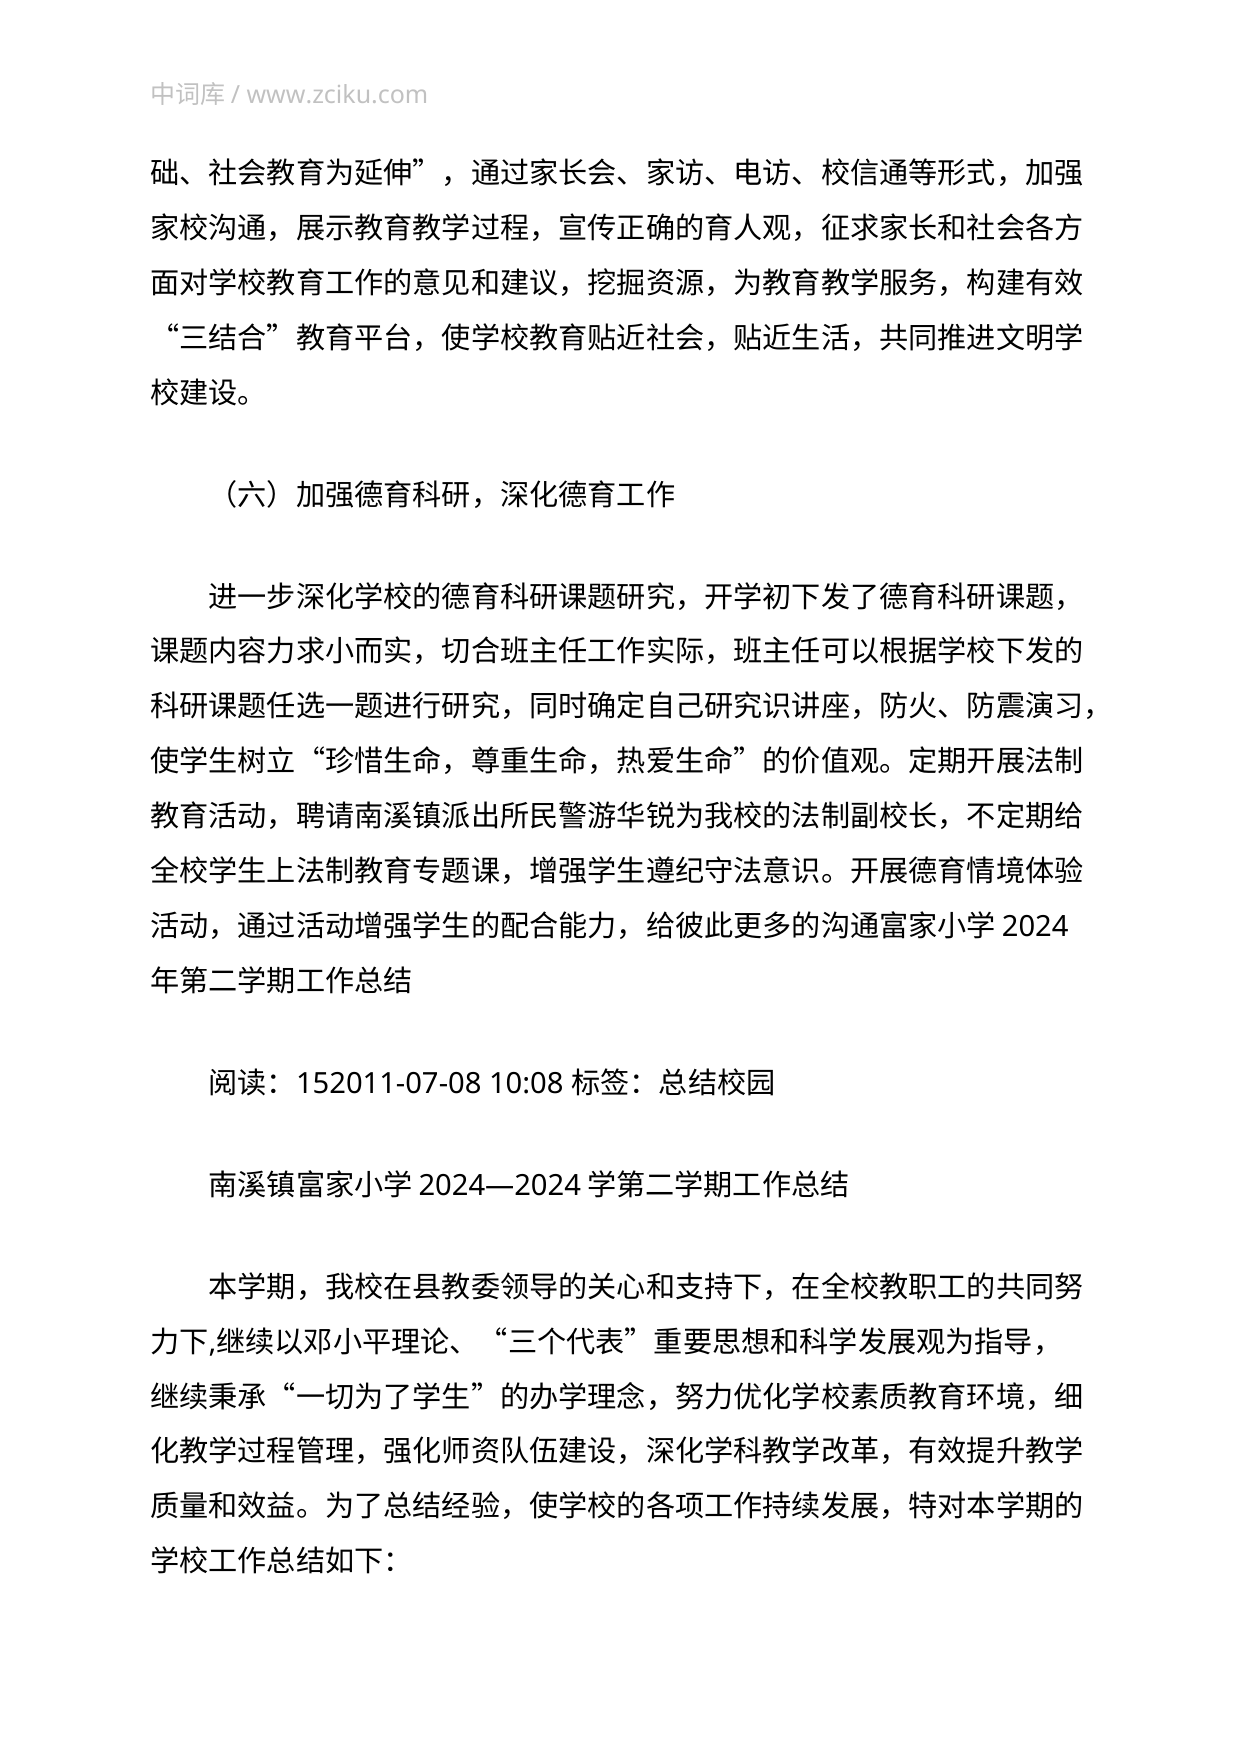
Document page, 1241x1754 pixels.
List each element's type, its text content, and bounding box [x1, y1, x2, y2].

text 进一步深化学校的德育科研课题研究，开学初下发了德育科研课题，课题内容力求小而实，切合班主任工作实际，班主任可以根据学校下发的科研课题任选一题进行研究，同时确定自己研究识讲座，防火、防震演习，使学生树立“珍惜生命，尊重生命，热爱生命”的价值观。定期开展法制教育活动，聘请南溪镇派出所民警游华锐为我校的法制副校长，不定期给全校学生上法制教育专题课，增强学生遵纪守法意识。开展德育情境体验活动，通过活动增强学生的配合能力，给彼此更多的沟通富家小学2024年第二学期工作总结 [150, 573, 1090, 1000]
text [150, 150, 1090, 412]
text 南溪镇富家小学2024—2024学第二学期工作总结 [150, 1161, 1090, 1204]
text 本学期，我校在县教委领导的关心和支持下，在全校教职工的共同努力下,继续以邓小平理论、“三个代表”重要思想和科学发展观为指导，继续秉承“一切为了学生”的办学理念，努力优化学校素质教育环境，细化教学过程管理，强化师资队伍建设，深化学科教学改革，有效提升教学质量和效益。为了总结经验，使学校的各项工作持续发展，特对本学期的学校工作总结如下： [150, 1263, 1090, 1580]
text 阅读：152011-07-08 10:08 标签：总结校园 [150, 1059, 1090, 1102]
text （六）加强德育科研，深化德育工作 [150, 471, 1090, 514]
